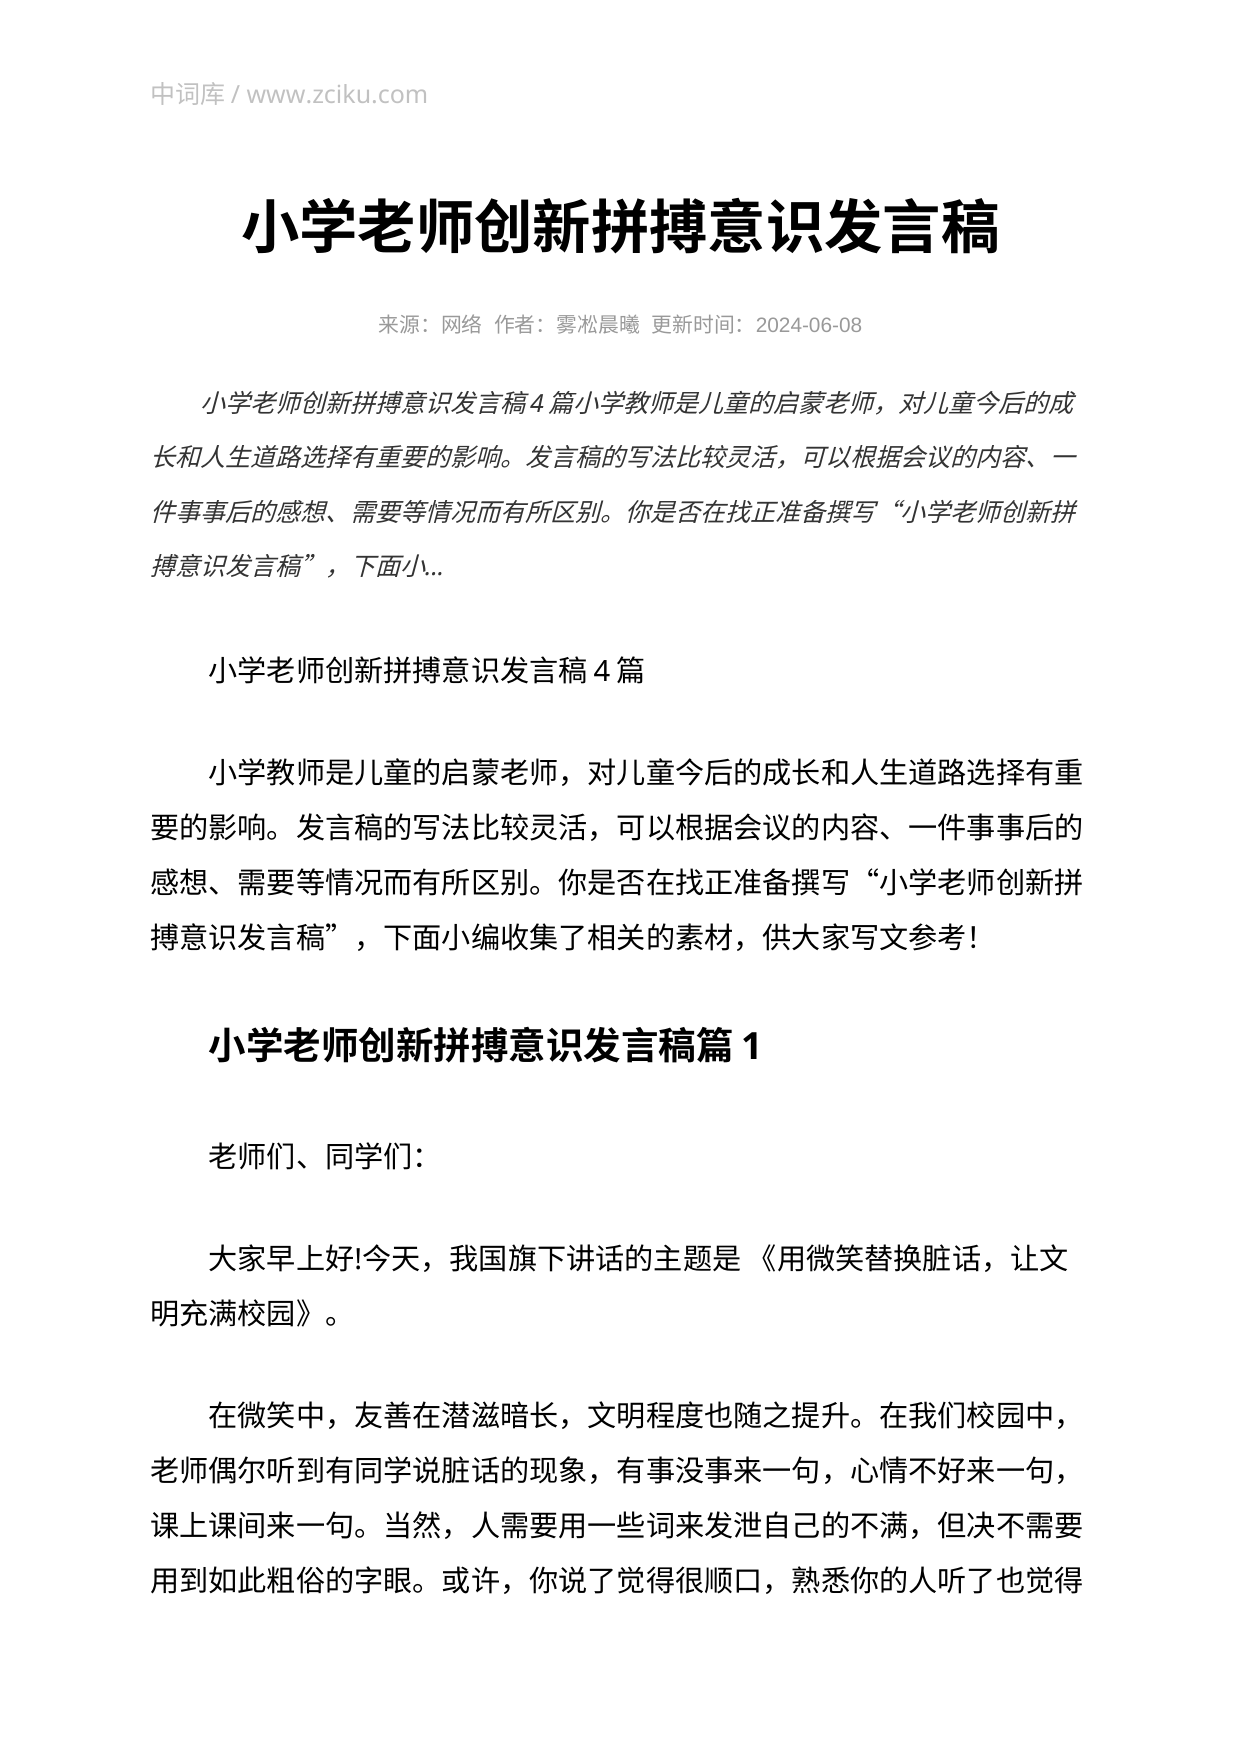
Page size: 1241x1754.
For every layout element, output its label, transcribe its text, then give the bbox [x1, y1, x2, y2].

text 来源：网络 作者：雾凇晨曦 更新时间：2024-06-08 [150, 313, 1090, 337]
text 小学老师创新拼搏意识发言稿4篇 [150, 648, 1090, 690]
text 小学老师创新拼搏意识发言稿4篇小学教师是儿童的启蒙老师，对儿童今后的成长和人生道路选择有重要的影响。发言稿的写法比较灵活，可以根据会议的内容、一件事事后的感想、需要等情况而有所区别。你是否在找正准备撰写“小学老师创新拼搏意识发言稿”，下面小... [150, 383, 1090, 583]
text 小学教师是儿童的启蒙老师，对儿童今后的成长和人生道路选择有重要的影响。发言稿的写法比较灵活，可以根据会议的内容、一件事事后的感想、需要等情况而有所区别。你是否在找正准备撰写“小学老师创新拼搏意识发言稿”，下面小编收集了相关的素材，供大家写文参考！ [150, 750, 1090, 957]
text 大家早上好!今天，我国旗下讲话的主题是 《用微笑替换脏话，让文明充满校园》。 [150, 1236, 1090, 1333]
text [150, 1392, 1090, 1599]
text 小学老师创新拼搏意识发言稿篇1 [150, 1016, 1090, 1071]
text 老师们、同学们： [150, 1134, 1090, 1176]
subtitle 小学老师创新拼搏意识发言稿 [150, 181, 1090, 266]
